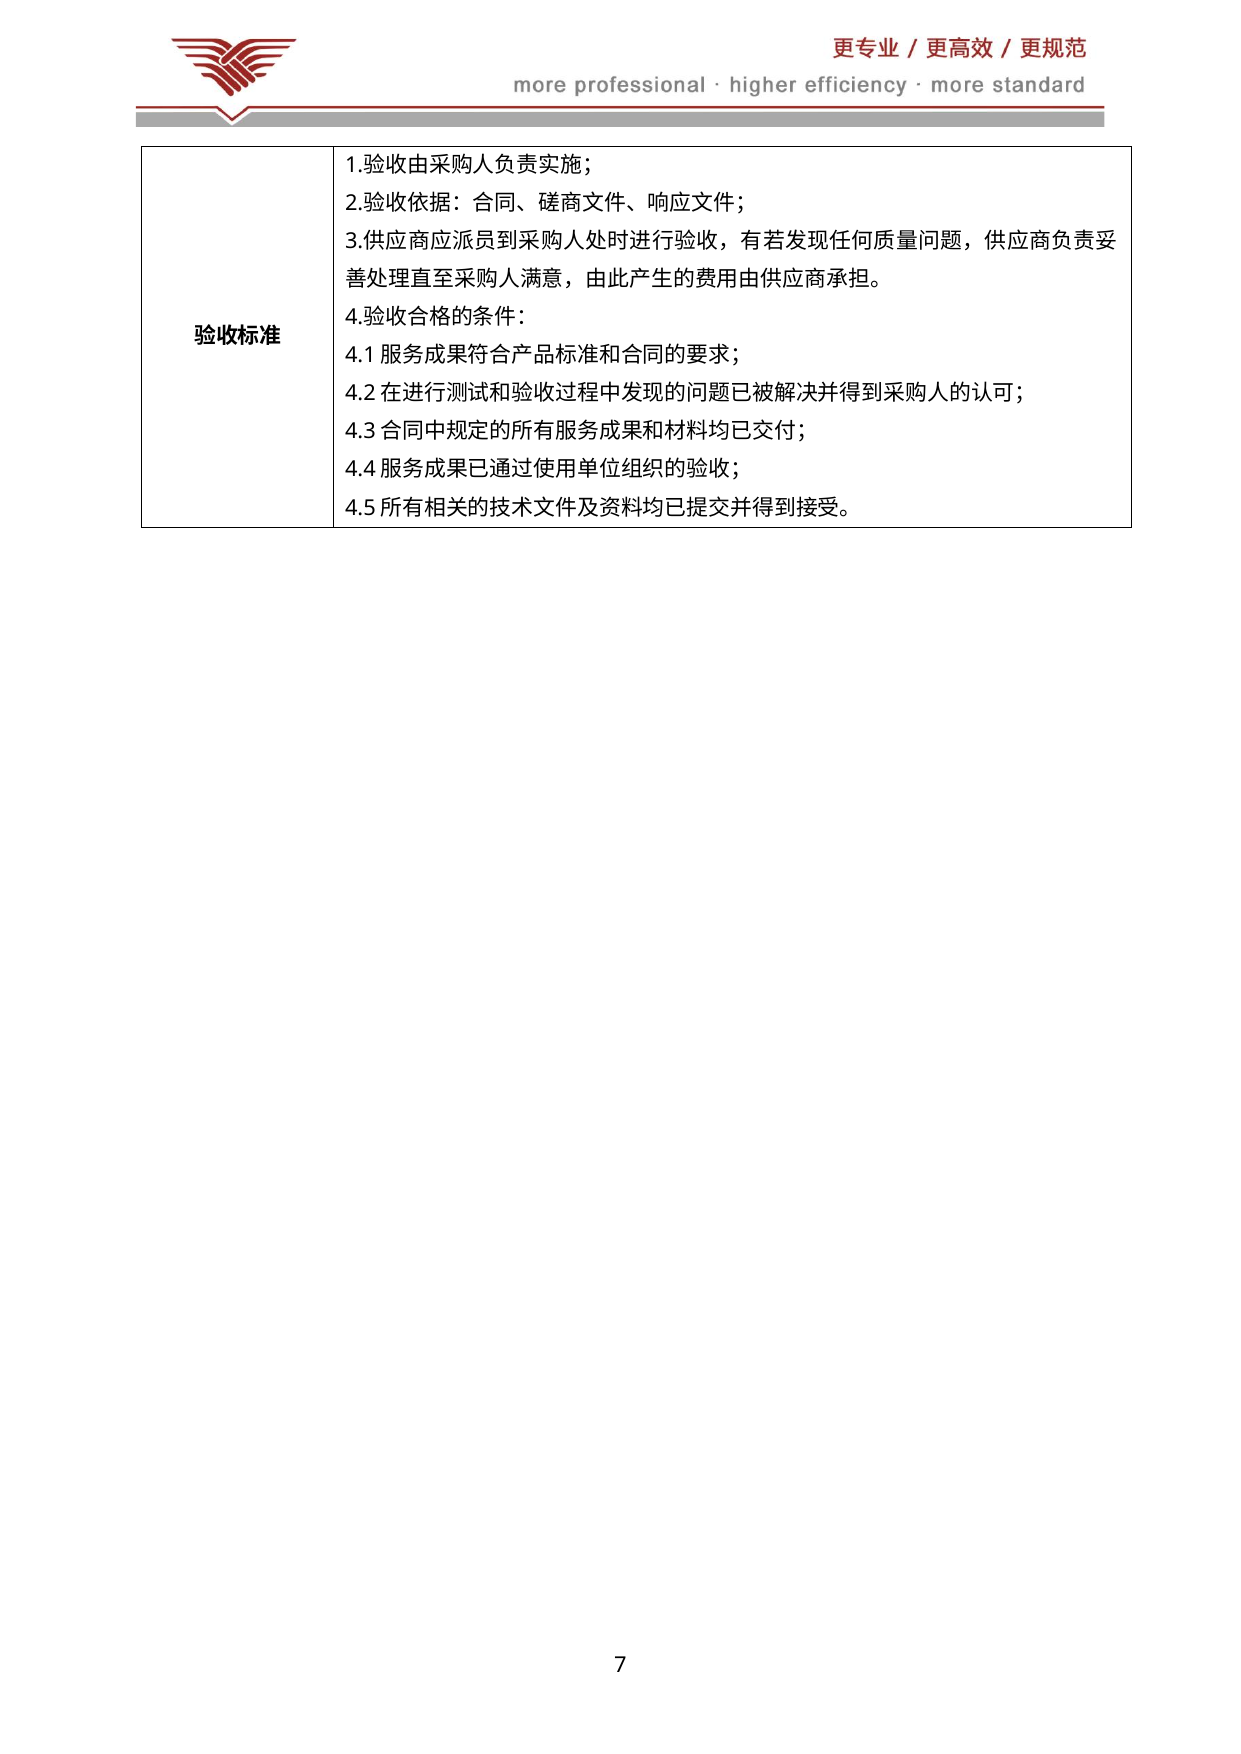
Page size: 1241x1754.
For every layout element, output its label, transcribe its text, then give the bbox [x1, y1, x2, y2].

picture [135, 14, 1105, 127]
table_header 验收标准 [142, 147, 333, 527]
table_header 1.验收由采购人负责实施； 2.验收依据：合同、磋商文件、响应文件； 3.供应商应派员到采购人处时进行验收，有若发现任何质量问题，供应商负责妥善处理直至采购人满意，由此产生的费用由供应商承担。 4.验收合格的条件： 4.1服务成果符合产品标准和合同的要求； 4.2在进行测试和验收过程中发现的问题已被解决并得到采购人的认可； 4.3合同中规定的所有服务成果和材料均已交付； 4.4服务成果已通过使用单位组织的验收； 4.5所有相关的技术文件及资料均已提交并得到接受。 [334, 147, 1131, 527]
